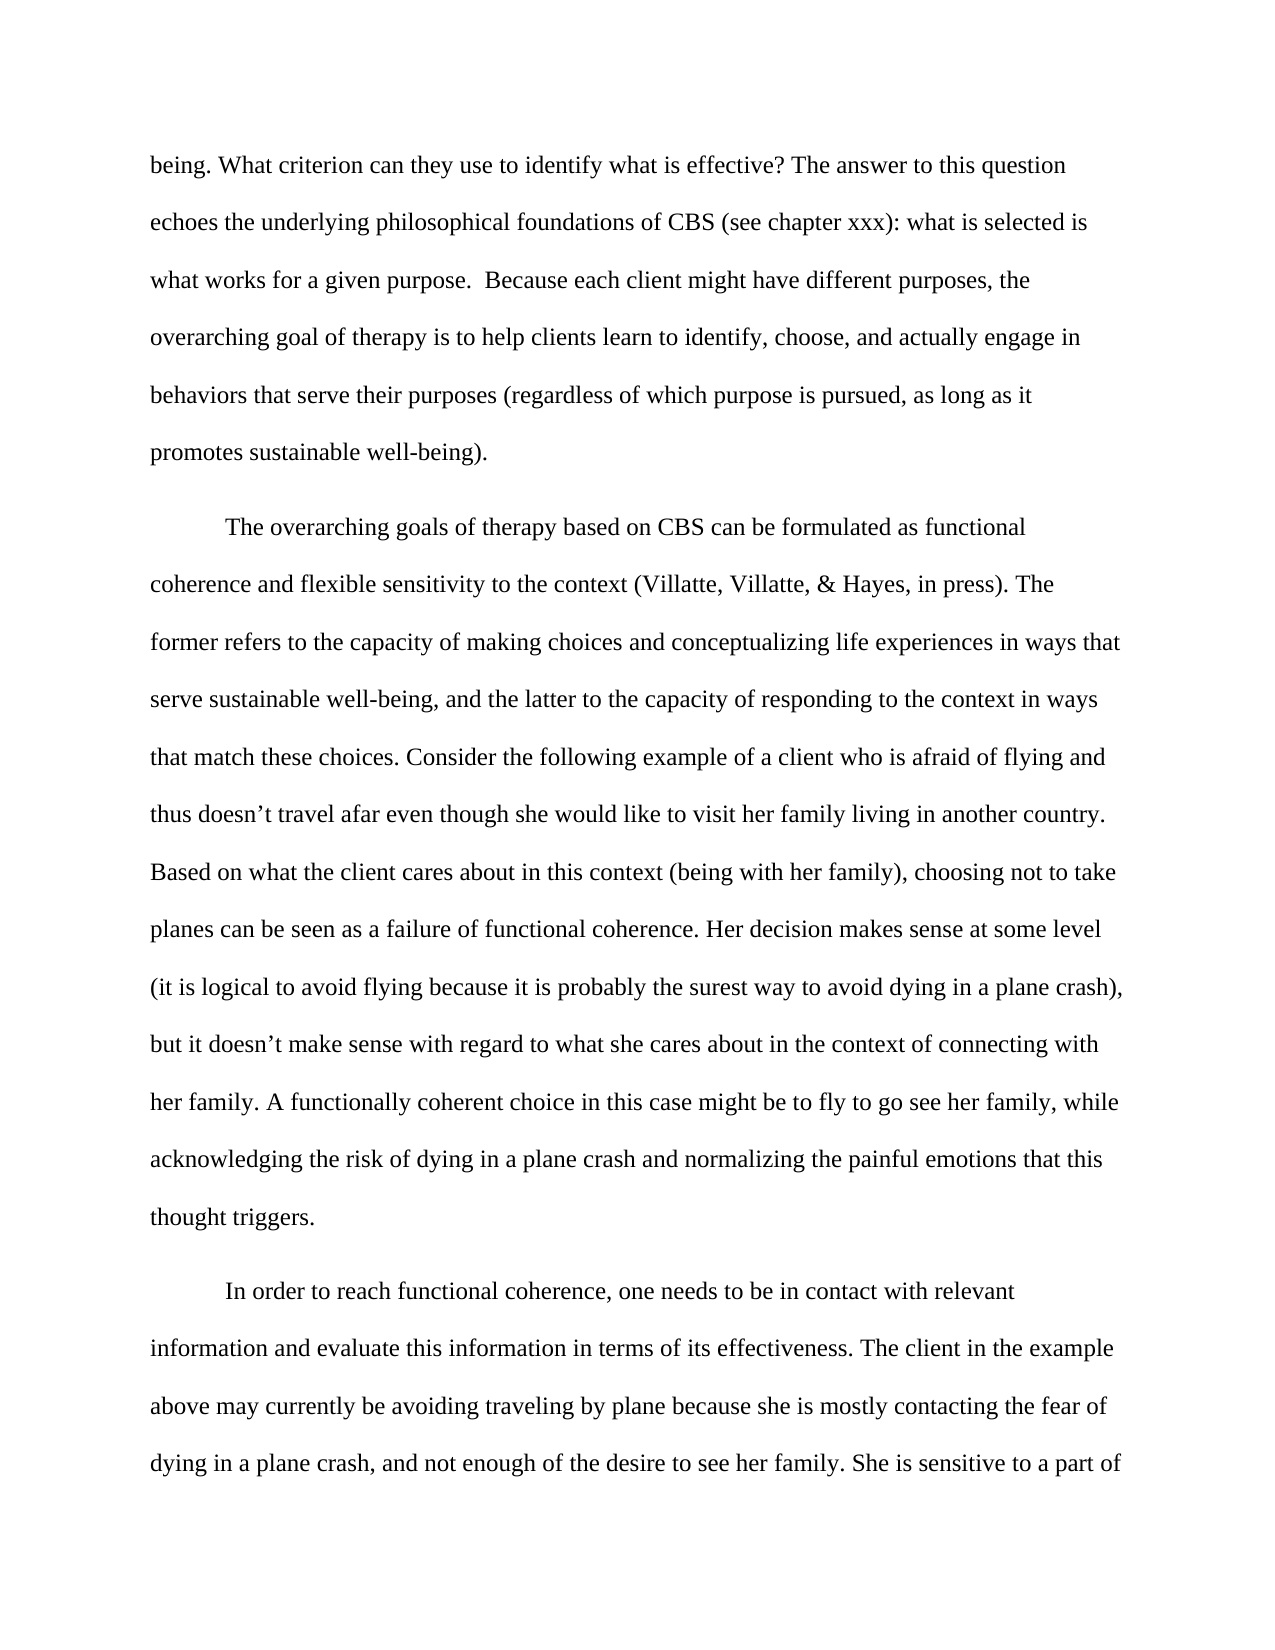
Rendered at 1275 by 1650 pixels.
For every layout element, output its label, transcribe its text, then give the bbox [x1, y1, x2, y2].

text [150, 1276, 1125, 1477]
text The overarching goals of therapy based on CBS can be formulated as functional coherence and flexible sensitivity to the context (Villatte, Villatte, & Hayes, in press). The former refers to the capacity of making choices and conceptualizing life experiences in ways that serve sustainable well-being, and the latter to the capacity of responding to the context in ways that match these choices. Consider the following example of a client who is afraid of flying and thus doesn’t travel afar even though she would like to visit her family living in another country. Based on what the client cares about in this context (being with her family), choosing not to take planes can be seen as a failure of functional coherence. Her decision makes sense at some level (it is logical to avoid flying because it is probably the surest way to avoid dying in a plane crash), but it doesn’t make sense with regard to what she cares about in the context of connecting with her family. A functionally coherent choice in this case might be to fly to go see her family, while acknowledging the risk of dying in a plane crash and normalizing the painful emotions that this thought triggers. [150, 512, 1125, 1230]
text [150, 150, 1125, 466]
